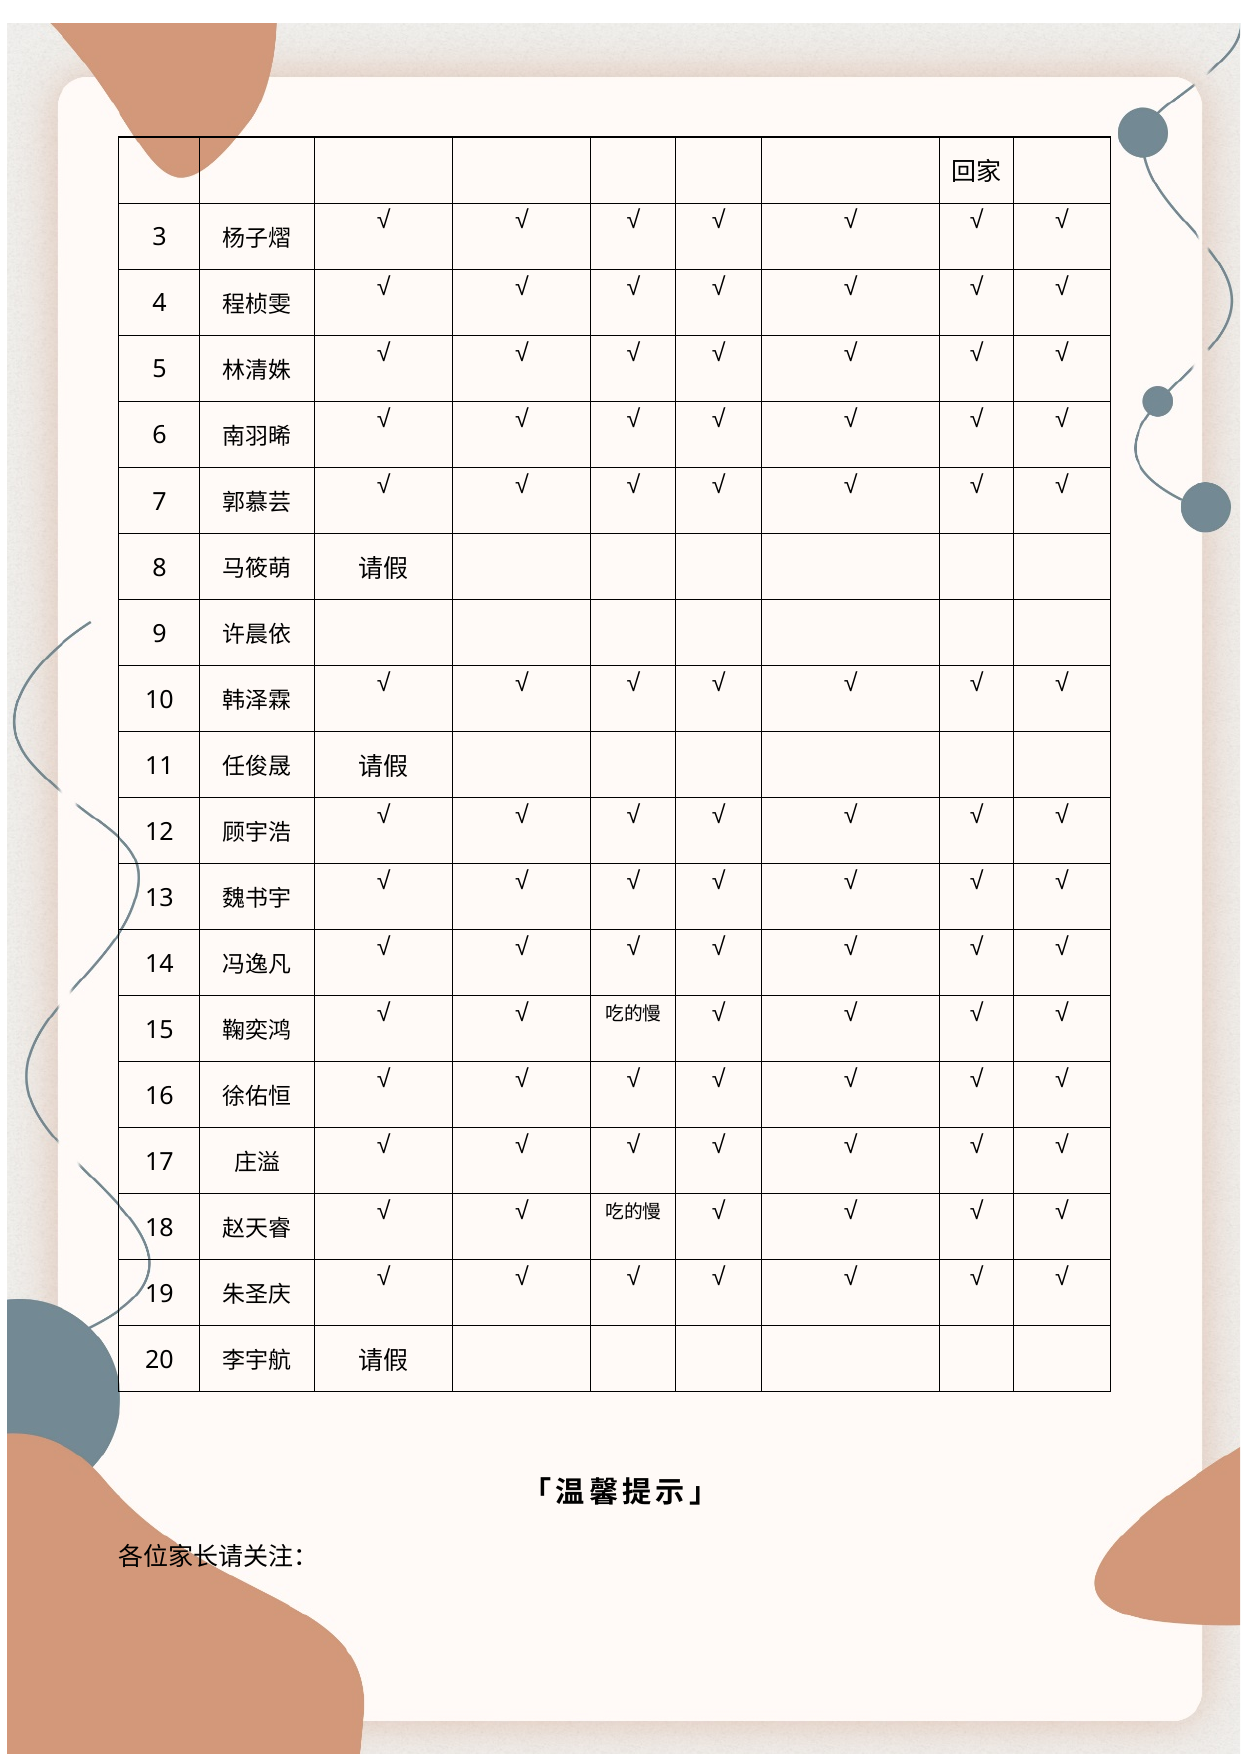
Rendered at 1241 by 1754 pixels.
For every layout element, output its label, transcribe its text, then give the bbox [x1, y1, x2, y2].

table_cell √ [940, 930, 1013, 995]
table_cell 杨子熠 [200, 204, 314, 268]
table_cell 郭慕芸 [200, 468, 314, 533]
table_cell √ [1014, 996, 1110, 1061]
table_cell 徐佑恒 [200, 1062, 314, 1127]
table_cell 任俊晟 [200, 732, 314, 797]
table_cell √ [315, 270, 452, 334]
table_cell √ [940, 1194, 1013, 1259]
table_cell [762, 600, 939, 665]
table_cell [940, 600, 1013, 665]
table_cell √ [762, 996, 939, 1061]
table_cell 6 [119, 402, 199, 467]
table_cell √ [676, 798, 761, 863]
table_cell √ [940, 1062, 1013, 1127]
table_cell 魏书宇 [200, 864, 314, 929]
table_cell √ [676, 864, 761, 929]
table_cell √ [591, 1062, 675, 1127]
table_cell √ [453, 864, 590, 929]
table_cell [762, 534, 939, 599]
table_cell √ [453, 270, 590, 334]
table_cell 请假 [315, 1326, 452, 1391]
table_cell [676, 1326, 761, 1391]
table_cell √ [315, 930, 452, 995]
table_cell [676, 732, 761, 797]
table_cell √ [676, 138, 761, 202]
table_cell 20 [119, 1326, 199, 1391]
table_cell √ [591, 1260, 675, 1325]
table_cell √ [762, 798, 939, 863]
table_cell 庄溢 [200, 1128, 314, 1193]
table_cell 13 [119, 864, 199, 929]
table_cell [591, 732, 675, 797]
picture [7, 23, 1241, 1754]
table_cell √ [315, 204, 452, 268]
table_cell √ [453, 798, 590, 863]
table_cell 韩泽霖 [200, 666, 314, 731]
table_cell √ [453, 930, 590, 995]
table_cell 7 [119, 468, 199, 533]
table_cell 王韵涵 [200, 138, 314, 202]
table_cell [453, 732, 590, 797]
table_cell 顾宇浩 [200, 798, 314, 863]
table_cell [940, 1326, 1013, 1391]
table_cell √ [940, 1128, 1013, 1193]
table_cell √ [940, 204, 1013, 268]
table_cell [676, 534, 761, 599]
table_cell √ [940, 468, 1013, 533]
table_cell √ [1014, 864, 1110, 929]
table_cell √ [1014, 1194, 1110, 1259]
table_cell 3 [119, 204, 199, 268]
table_cell √ [1014, 468, 1110, 533]
table_cell √ [762, 930, 939, 995]
table_cell 18 [119, 1194, 199, 1259]
table_cell √ [453, 402, 590, 467]
table_cell √ [453, 996, 590, 1061]
table_cell 吃的慢 [591, 996, 675, 1061]
table_cell 9 [119, 600, 199, 665]
table_cell [315, 600, 452, 665]
table_cell √ [676, 666, 761, 731]
table_cell [453, 1326, 590, 1391]
table_cell √ [940, 996, 1013, 1061]
table_cell [1014, 732, 1110, 797]
table_cell [591, 600, 675, 665]
table_cell √ [940, 336, 1013, 401]
table_cell 4 [119, 270, 199, 334]
table_cell √ [591, 336, 675, 401]
table_cell [762, 732, 939, 797]
table_cell √ [676, 1128, 761, 1193]
table_cell √ [315, 1062, 452, 1127]
table_cell √ [762, 270, 939, 334]
table_cell √ [315, 468, 452, 533]
table_cell √ [1014, 1128, 1110, 1193]
table_cell √ [940, 666, 1013, 731]
table_cell 10 [119, 666, 199, 731]
table_cell √ [1014, 336, 1110, 401]
table_cell 11 [119, 732, 199, 797]
table_cell √ [315, 798, 452, 863]
table_cell √ [1014, 1260, 1110, 1325]
table_cell √ [1014, 930, 1110, 995]
table_cell √ [1014, 1062, 1110, 1127]
table_cell [591, 1326, 675, 1391]
table_cell √ [762, 1194, 939, 1259]
table_cell 赵天睿 [200, 1194, 314, 1259]
table_cell [591, 534, 675, 599]
table_cell 请假 [315, 732, 452, 797]
table_cell 程桢雯 [200, 270, 314, 334]
table_cell √ [453, 468, 590, 533]
table_cell √ [762, 1062, 939, 1127]
table_cell 许晨依 [200, 600, 314, 665]
table_cell √ [591, 864, 675, 929]
table_cell √ [940, 798, 1013, 863]
table_cell √ [315, 1128, 452, 1193]
text 各位家长请关注： [118, 1522, 1122, 1587]
table_cell √ [453, 204, 590, 268]
table_cell √ [762, 864, 939, 929]
table_cell √ [453, 666, 590, 731]
table_cell [1014, 600, 1110, 665]
table_cell √ [676, 336, 761, 401]
table_cell √ [676, 996, 761, 1061]
table_cell √ [676, 930, 761, 995]
table_cell √ [676, 1260, 761, 1325]
table_cell 请假 [315, 534, 452, 599]
table_cell √ [940, 402, 1013, 467]
table_cell 15 [119, 996, 199, 1061]
table_cell √ [762, 336, 939, 401]
table_cell √ [315, 666, 452, 731]
table_cell √ [676, 1194, 761, 1259]
table_cell [676, 600, 761, 665]
table_cell √ [1014, 270, 1110, 334]
table_cell √ [315, 402, 452, 467]
table_cell √ [453, 1260, 590, 1325]
table_cell √ [1014, 402, 1110, 467]
table_cell 17 [119, 1128, 199, 1193]
table_cell √ [1014, 666, 1110, 731]
table_cell 冯逸凡 [200, 930, 314, 995]
table_cell √ [591, 270, 675, 334]
table_cell √ [453, 1128, 590, 1193]
table_cell 吃的慢 [591, 1194, 675, 1259]
table_cell √ [676, 402, 761, 467]
table_cell 19 [119, 1260, 199, 1325]
table_cell 鞠奕鸿 [200, 996, 314, 1061]
table_cell √ [940, 270, 1013, 334]
table_cell √ [315, 996, 452, 1061]
table_cell √ [591, 402, 675, 467]
table_cell √ [940, 864, 1013, 929]
table_cell 朱圣庆 [200, 1260, 314, 1325]
table_cell √ [940, 1260, 1013, 1325]
table_cell [762, 1326, 939, 1391]
table_cell √ [762, 1260, 939, 1325]
table_cell √ [315, 336, 452, 401]
table_cell √ [676, 468, 761, 533]
table_cell √ [591, 468, 675, 533]
table_cell [940, 534, 1013, 599]
table_cell √ [591, 138, 675, 202]
table_cell √ [315, 138, 452, 202]
table_cell 16 [119, 1062, 199, 1127]
table_cell √ [676, 1062, 761, 1127]
table_cell [940, 732, 1013, 797]
table_cell 5 [119, 336, 199, 401]
table_cell √ [762, 138, 939, 202]
table_cell √ [315, 1194, 452, 1259]
table_cell √ [453, 336, 590, 401]
table_cell √ [453, 138, 590, 202]
table_cell 中途回家 [940, 138, 1013, 202]
table_cell √ [315, 1260, 452, 1325]
table_cell 马筱萌 [200, 534, 314, 599]
table_cell [453, 534, 590, 599]
table_cell [1014, 534, 1110, 599]
table_cell 14 [119, 930, 199, 995]
table_cell √ [1014, 204, 1110, 268]
table_cell √ [453, 1194, 590, 1259]
text 「温馨提示」 [118, 1457, 1122, 1522]
table_cell √ [762, 468, 939, 533]
table_cell 2 [119, 138, 199, 202]
table_cell √ [591, 204, 675, 268]
table_cell [453, 600, 590, 665]
table_cell √ [762, 402, 939, 467]
table_cell 李宇航 [200, 1326, 314, 1391]
table_cell √ [315, 864, 452, 929]
table_cell √ [591, 666, 675, 731]
table_cell 8 [119, 534, 199, 599]
table_cell 南羽晞 [200, 402, 314, 467]
table_cell √ [591, 930, 675, 995]
table_cell √ [676, 270, 761, 334]
table_cell 林清姝 [200, 336, 314, 401]
table_cell √ [762, 204, 939, 268]
table_cell [1014, 138, 1110, 202]
table_cell √ [1014, 798, 1110, 863]
table_cell √ [591, 1128, 675, 1193]
table_cell √ [762, 1128, 939, 1193]
table_cell 12 [119, 798, 199, 863]
table_cell √ [591, 798, 675, 863]
table_cell √ [762, 666, 939, 731]
table_cell [1014, 1326, 1110, 1391]
table_cell √ [453, 1062, 590, 1127]
table_cell √ [676, 204, 761, 268]
